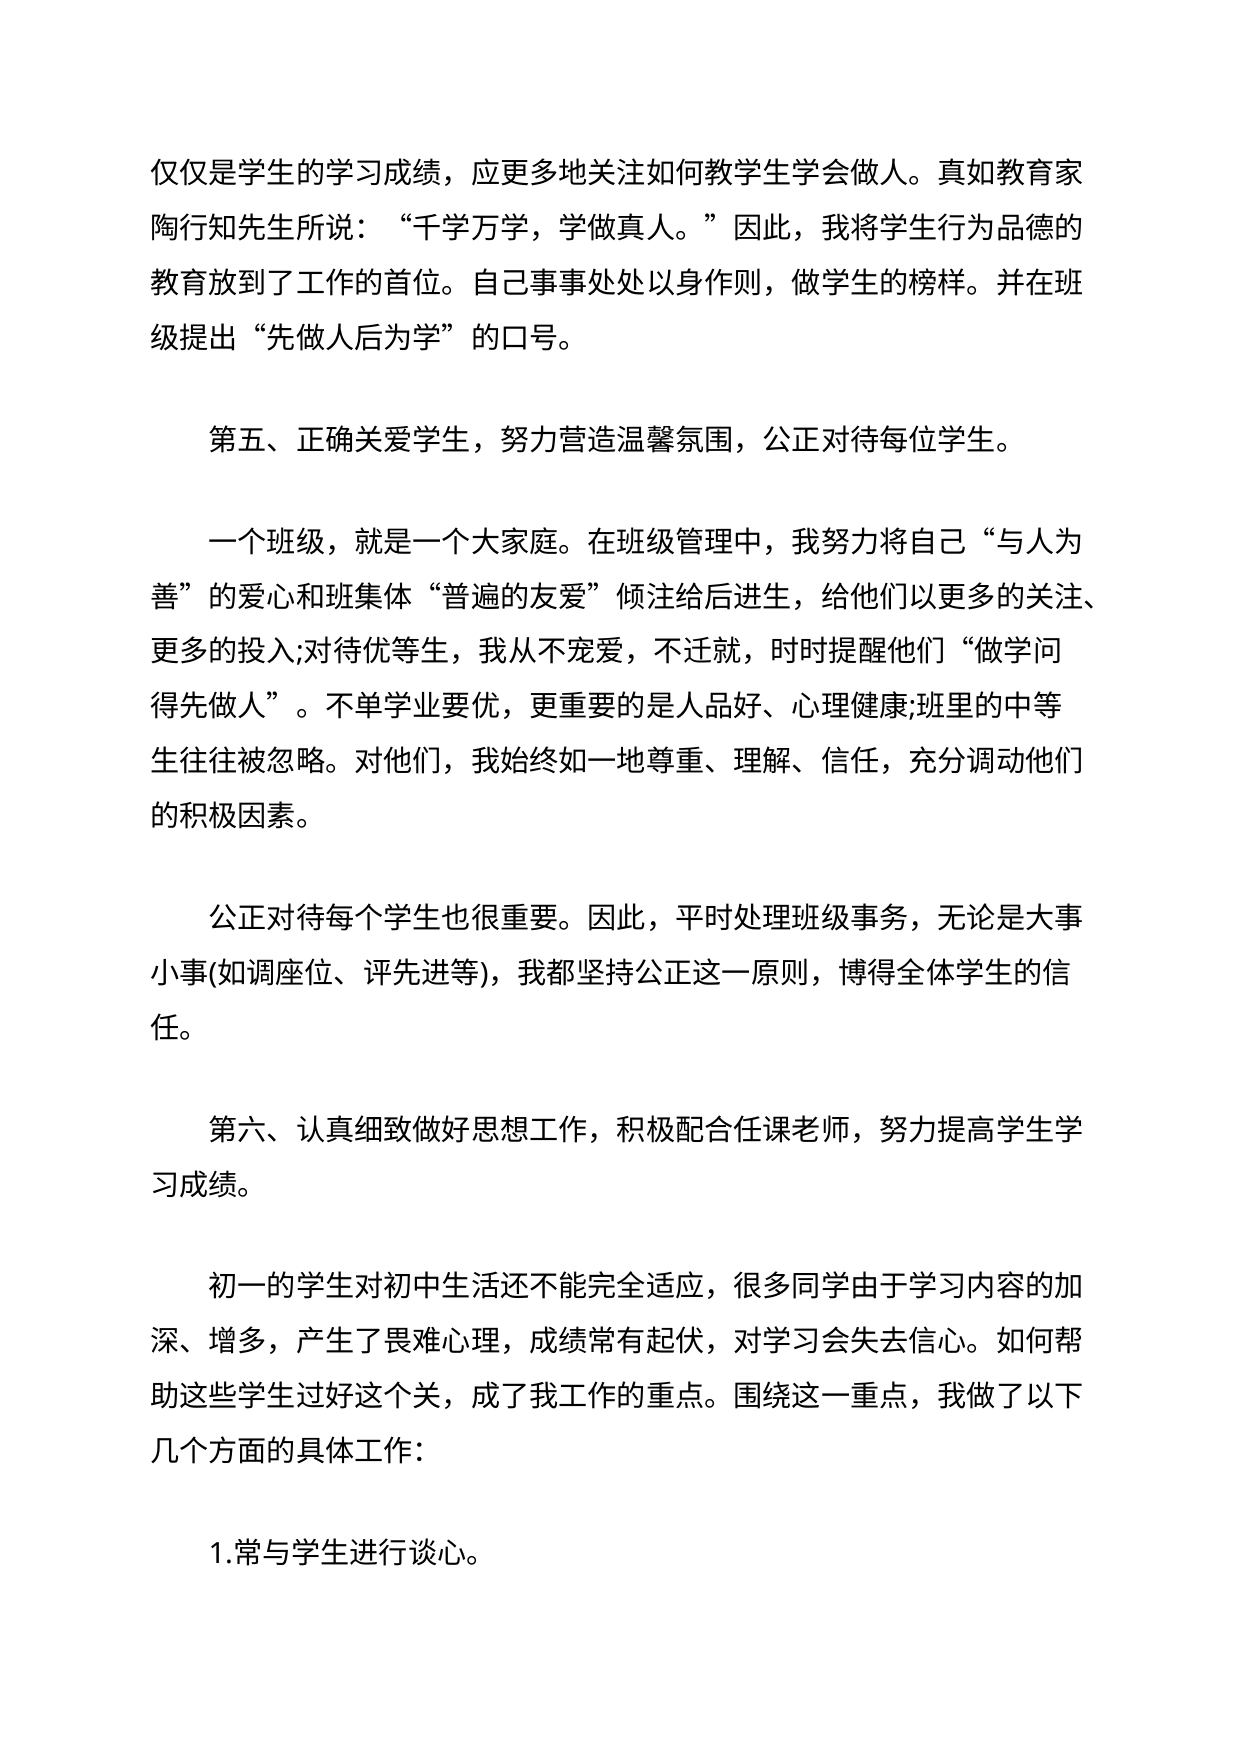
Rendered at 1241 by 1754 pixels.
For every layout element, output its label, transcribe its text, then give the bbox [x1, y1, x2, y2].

text 公正对待每个学生也很重要。因此，平时处理班级事务，无论是大事小事(如调座位、评先进等)，我都坚持公正这一原则，博得全体学生的信任。 [150, 895, 1090, 1047]
text 第五、正确关爱学生，努力营造温馨氛围，公正对待每位学生。 [150, 416, 1090, 459]
text 一个班级，就是一个大家庭。在班级管理中，我努力将自己“与人为善”的爱心和班集体“普遍的友爱”倾注给后进生，给他们以更多的关注、更多的投入;对待优等生，我从不宠爱，不迁就，时时提醒他们“做学问得先做人”。不单学业要优，更重要的是人品好、心理健康;班里的中等生往往被忽略。对他们，我始终如一地尊重、理解、信任，充分调动他们的积极因素。 [150, 518, 1090, 835]
text 1.常与学生进行谈心。 [150, 1529, 1090, 1572]
text 初一的学生对初中生活还不能完全适应，很多同学由于学习内容的加深、增多，产生了畏难心理，成绩常有起伏，对学习会失去信心。如何帮助这些学生过好这个关，成了我工作的重点。围绕这一重点，我做了以下几个方面的具体工作： [150, 1263, 1090, 1470]
text 第六、认真细致做好思想工作，积极配合任课老师，努力提高学生学习成绩。 [150, 1106, 1090, 1203]
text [150, 150, 1090, 357]
